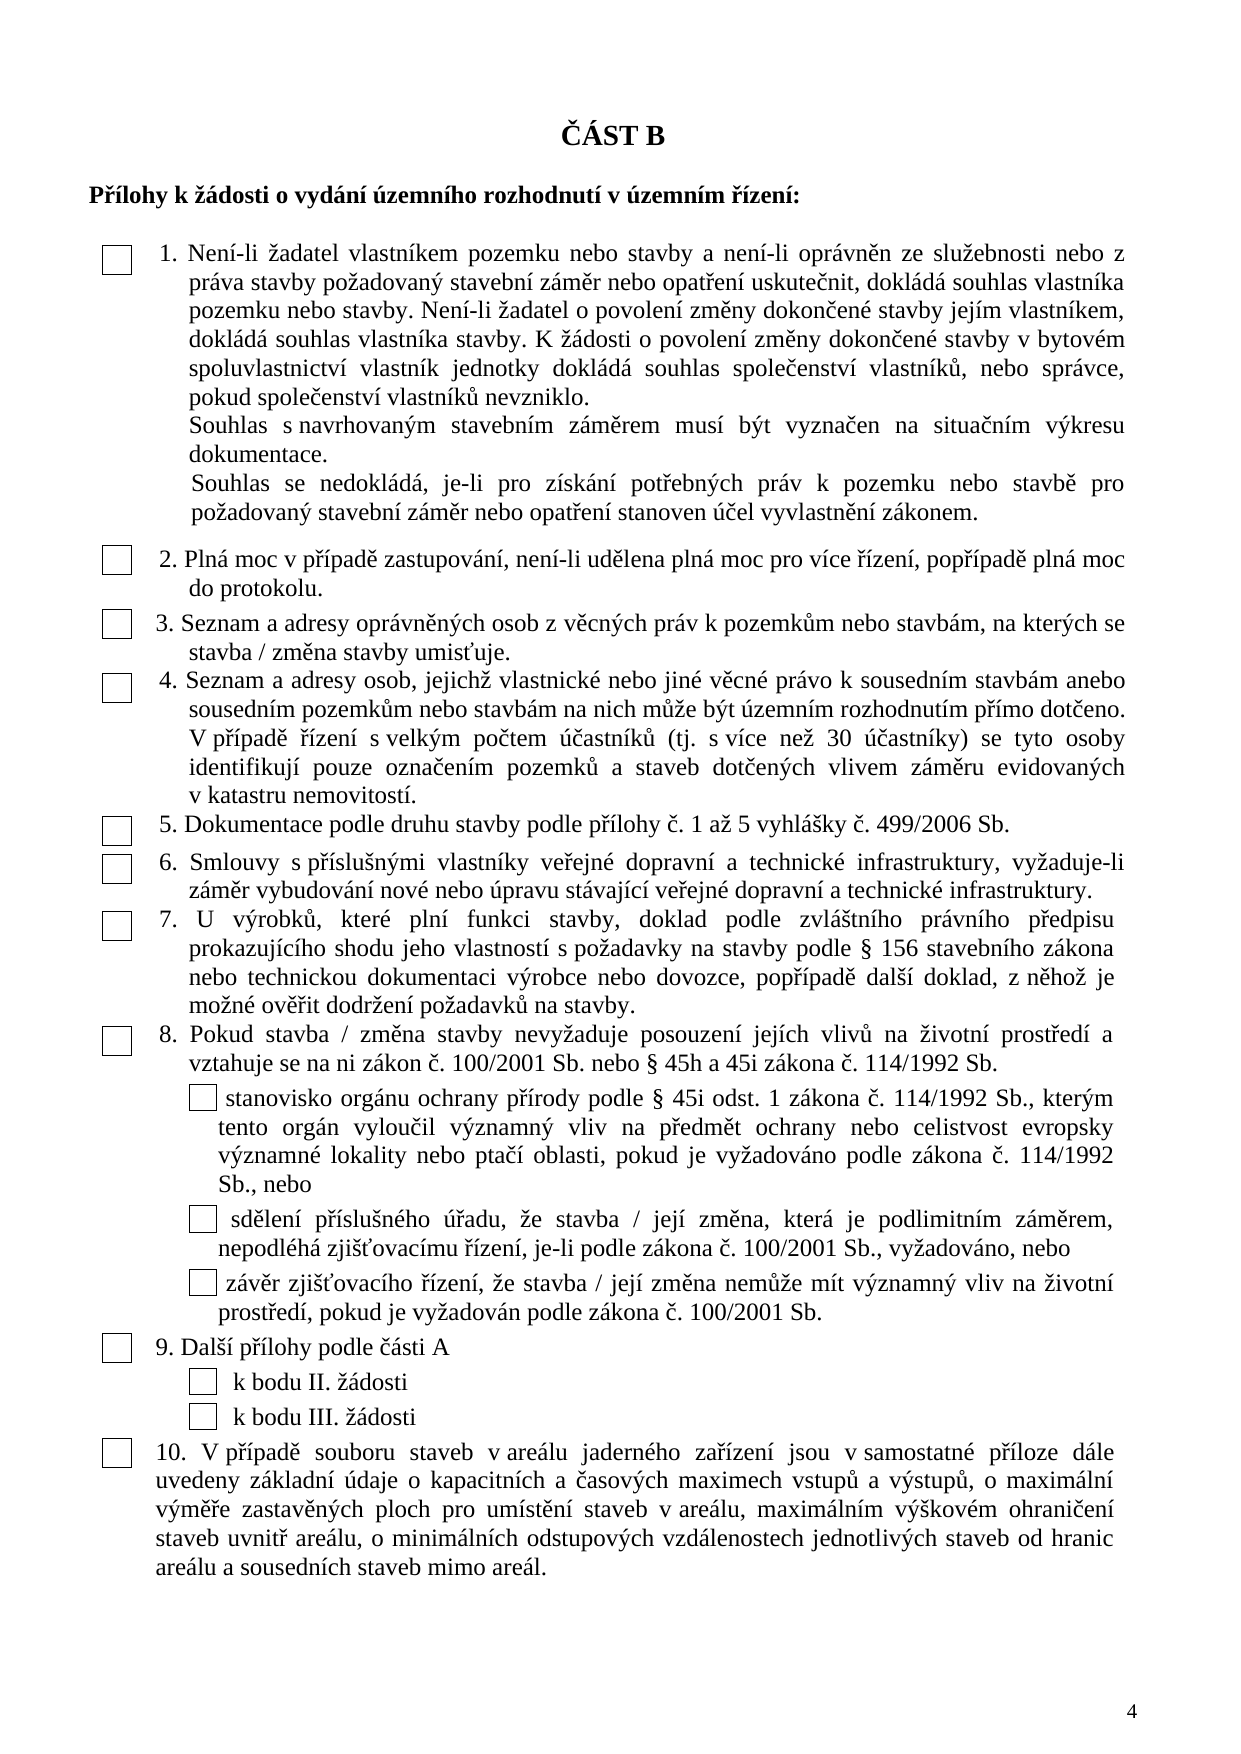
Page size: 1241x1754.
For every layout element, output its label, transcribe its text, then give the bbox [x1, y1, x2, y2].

table_cell [89, 809, 144, 847]
table_cell [89, 847, 144, 904]
table_cell [89, 1325, 144, 1430]
table_cell [89, 1019, 144, 1325]
text ČÁST B [89, 118, 1137, 152]
table_cell 7. U výrobků, které plní funkci stavby, doklad podle zvláštního právního předpisu prokazujícího shodu jeho vlastností s požadavky na stavby podle § 156 stavebního zákona nebo technickou dokumentaci výrobce nebo dovozce, popřípadě další doklad, z něhož je možné ověřit dodržení požadavků na stavby. [144, 904, 1126, 1019]
table_cell 10. V případě souboru staveb v areálu jaderného zařízení jsou v samostatné příloze dále uvedeny základní údaje o kapacitních a časových maximech vstupů a výstupů, o maximální výměře zastavěných ploch pro umístění staveb v areálu, maximálním výškovém ohraničení staveb uvnitř areálu, o minimálních odstupových vzdálenostech jednotlivých staveb od hranic areálu a sousedních staveb mimo areál. [144, 1430, 1126, 1580]
table_cell 9. Další přílohy podle části A k bodu II. žádosti k bodu III. žádosti [144, 1325, 1126, 1430]
table_cell 5. Dokumentace podle druhu stavby podle přílohy č. 1 až 5 vyhlášky č. 499/2006 Sb. [144, 809, 1137, 847]
text Přílohy k žádosti o vydání územního rozhodnutí v územním řízení: [89, 180, 1137, 209]
table_cell 3. Seznam a adresy oprávněných osob z věcných práv k pozemkům nebo stavbám, na kterých se stavba / změna stavby umisťuje. [144, 602, 1137, 665]
table_cell [89, 1430, 144, 1580]
table_cell 4. Seznam a adresy osob, jejichž vlastnické nebo jiné věcné právo k sousedním stavbám anebo sousedním pozemkům nebo stavbám na nich může být územním rozhodnutím přímo dotčeno. V případě řízení s velkým počtem účastníků (tj. s více než 30 účastníky) se tyto osoby identifikují pouze označením pozemků a staveb dotčených vlivem záměru evidovaných v katastru nemovitostí. [144, 665, 1137, 809]
table_cell 6. Smlouvy s příslušnými vlastníky veřejné dopravní a technické infrastruktury, vyžaduje-li záměr vybudování nové nebo úpravu stávající veřejné dopravní a technické infrastruktury. [144, 847, 1137, 904]
table_header 1. Není-li žadatel vlastníkem pozemku nebo stavby a není-li oprávněn ze služebnosti nebo z práva stavby požadovaný stavební záměr nebo opatření uskutečnit, dokládá souhlas vlastníka pozemku nebo stavby. Není-li žadatel o povolení změny dokončené stavby jejím vlastníkem, dokládá souhlas vlastníka stavby. K žádosti o povolení změny dokončené stavby v bytovém spoluvlastnictví vlastník jednotky dokládá souhlas společenství vlastníků, nebo správce, pokud společenství vlastníků nevzniklo. Souhlas s navrhovaným stavebním záměrem musí být vyznačen na situačním výkresu dokumentace. Souhlas se nedokládá, je-li pro získání potřebných práv k pozemku nebo stavbě pro požadovaný stavební záměr nebo opatření stanoven účel vyvlastnění zákonem. [144, 238, 1137, 538]
table_cell 2. Plná moc v případě zastupování, není-li udělena plná moc pro více řízení, popřípadě plná moc do protokolu. [144, 538, 1137, 602]
table_cell [89, 538, 144, 602]
table_header [89, 238, 144, 538]
table_cell [89, 904, 144, 1019]
table_cell [89, 665, 144, 809]
table_cell 8. Pokud stavba / změna stavby nevyžaduje posouzení jejích vlivů na životní prostředí a vztahuje se na ni zákon č. 100/2001 Sb. nebo § 45h a 45i zákona č. 114/1992 Sb. stanovisko orgánu ochrany přírody podle § 45i odst. 1 zákona č. 114/1992 Sb., kterým tento orgán vyloučil významný vliv na předmět ochrany nebo celistvost evropsky významné lokality nebo ptačí oblasti, pokud je vyžadováno podle zákona č. 114/1992 Sb., nebo sdělení příslušného úřadu, že stavba / její změna, která je podlimitním záměrem, nepodléhá zjišťovacímu řízení, je-li podle zákona č. 100/2001 Sb., vyžadováno, nebo závěr zjišťovacího řízení, že stavba / její změna nemůže mít významný vliv na životní prostředí, pokud je vyžadován podle zákona č. 100/2001 Sb. [144, 1019, 1126, 1325]
table_cell [89, 602, 144, 665]
